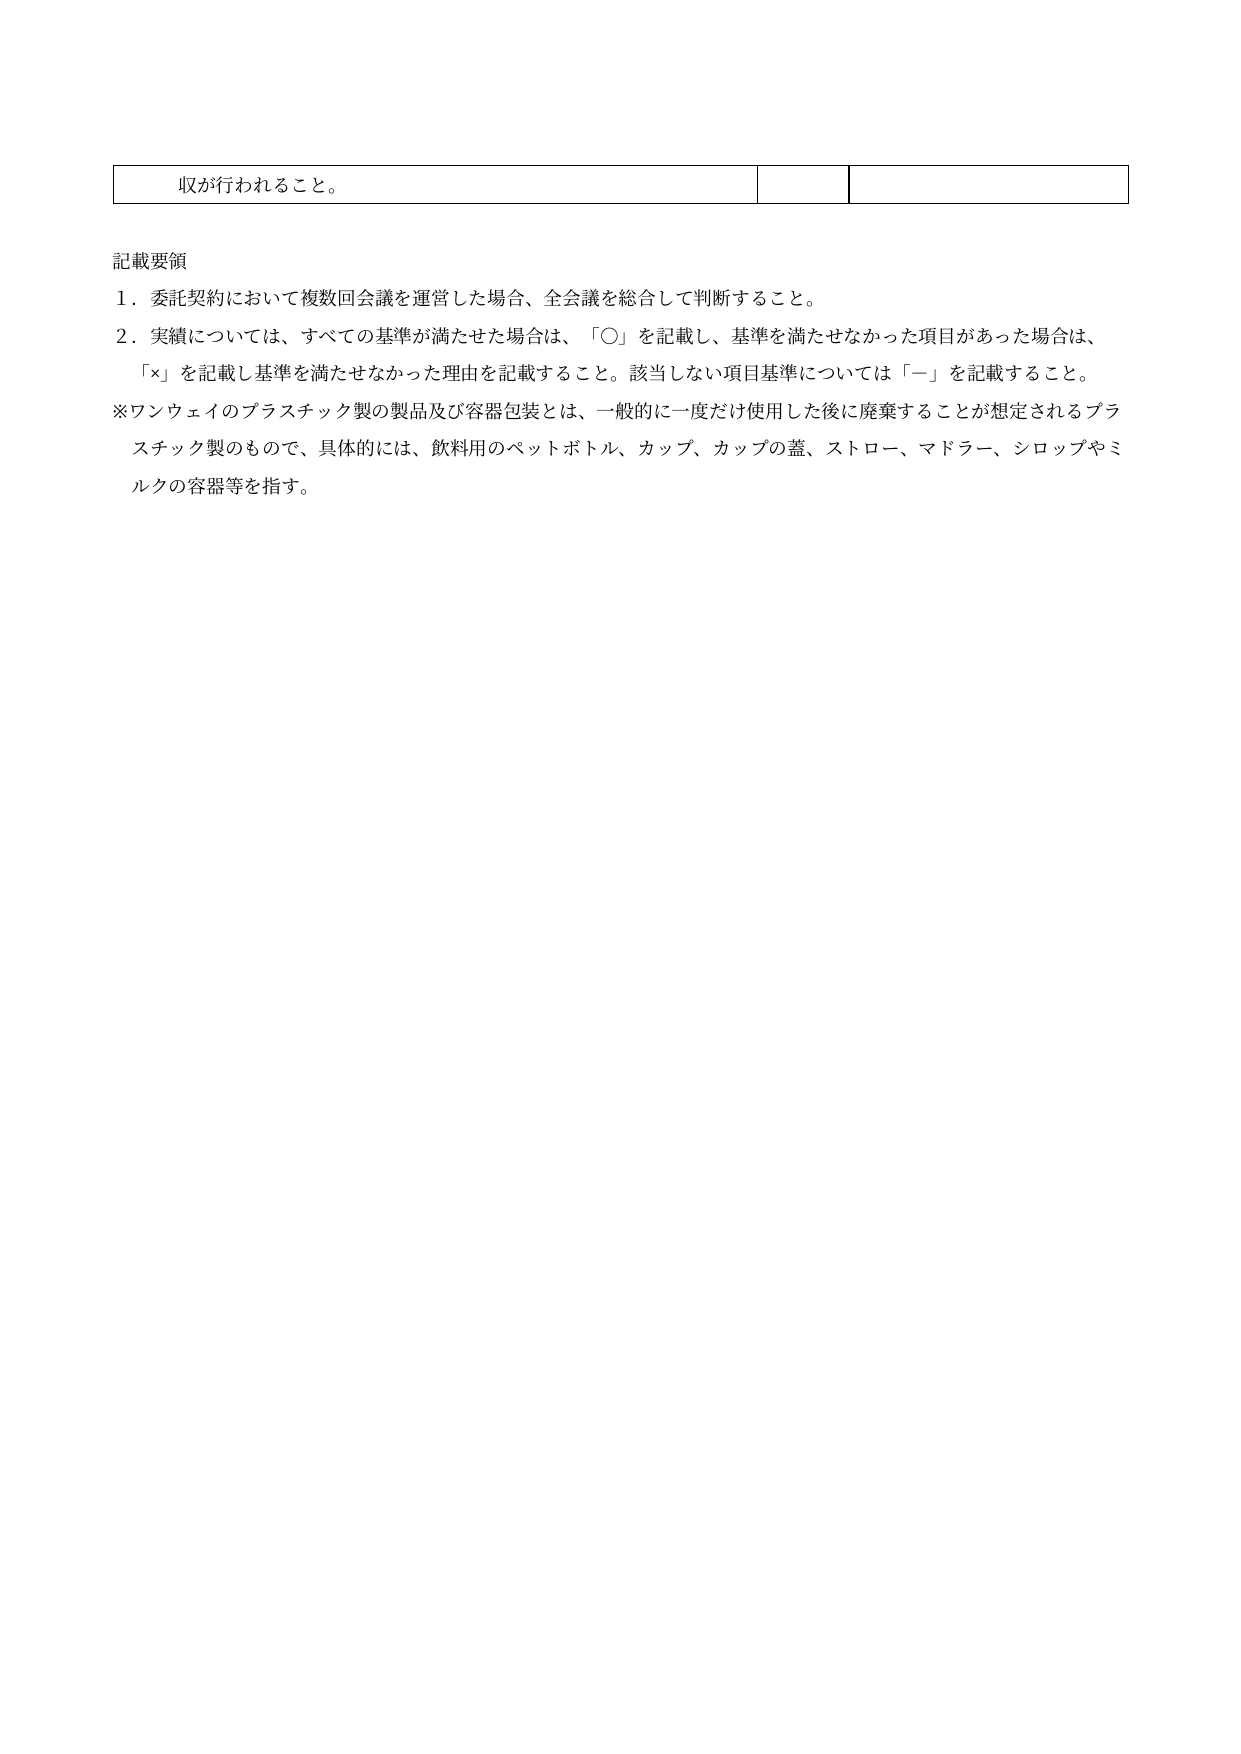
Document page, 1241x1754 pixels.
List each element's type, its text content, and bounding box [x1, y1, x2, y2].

table_cell [758, 166, 848, 203]
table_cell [114, 166, 757, 203]
text ２．実績については、すべての基準が満たせた場合は、「○」を記載し、基準を満たせなかった項目があった場合は、「×」を記載し基準を満たせなかった理由を記載すること。該当しない項目基準については「－」を記載すること。 [112, 317, 1128, 392]
text １．委託契約において複数回会議を運営した場合、全会議を総合して判断すること。 [112, 279, 1128, 317]
text 記載要領 [112, 242, 1128, 279]
text ※ワンウェイのプラスチック製の製品及び容器包装とは、一般的に一度だけ使用した後に廃棄することが想定されるプラスチック製のもので、具体的には、飲料用のペットボトル、カップ、カップの蓋、ストロー、マドラー、シロップやミルクの容器等を指す。 [112, 392, 1128, 504]
table_cell [850, 166, 1128, 203]
